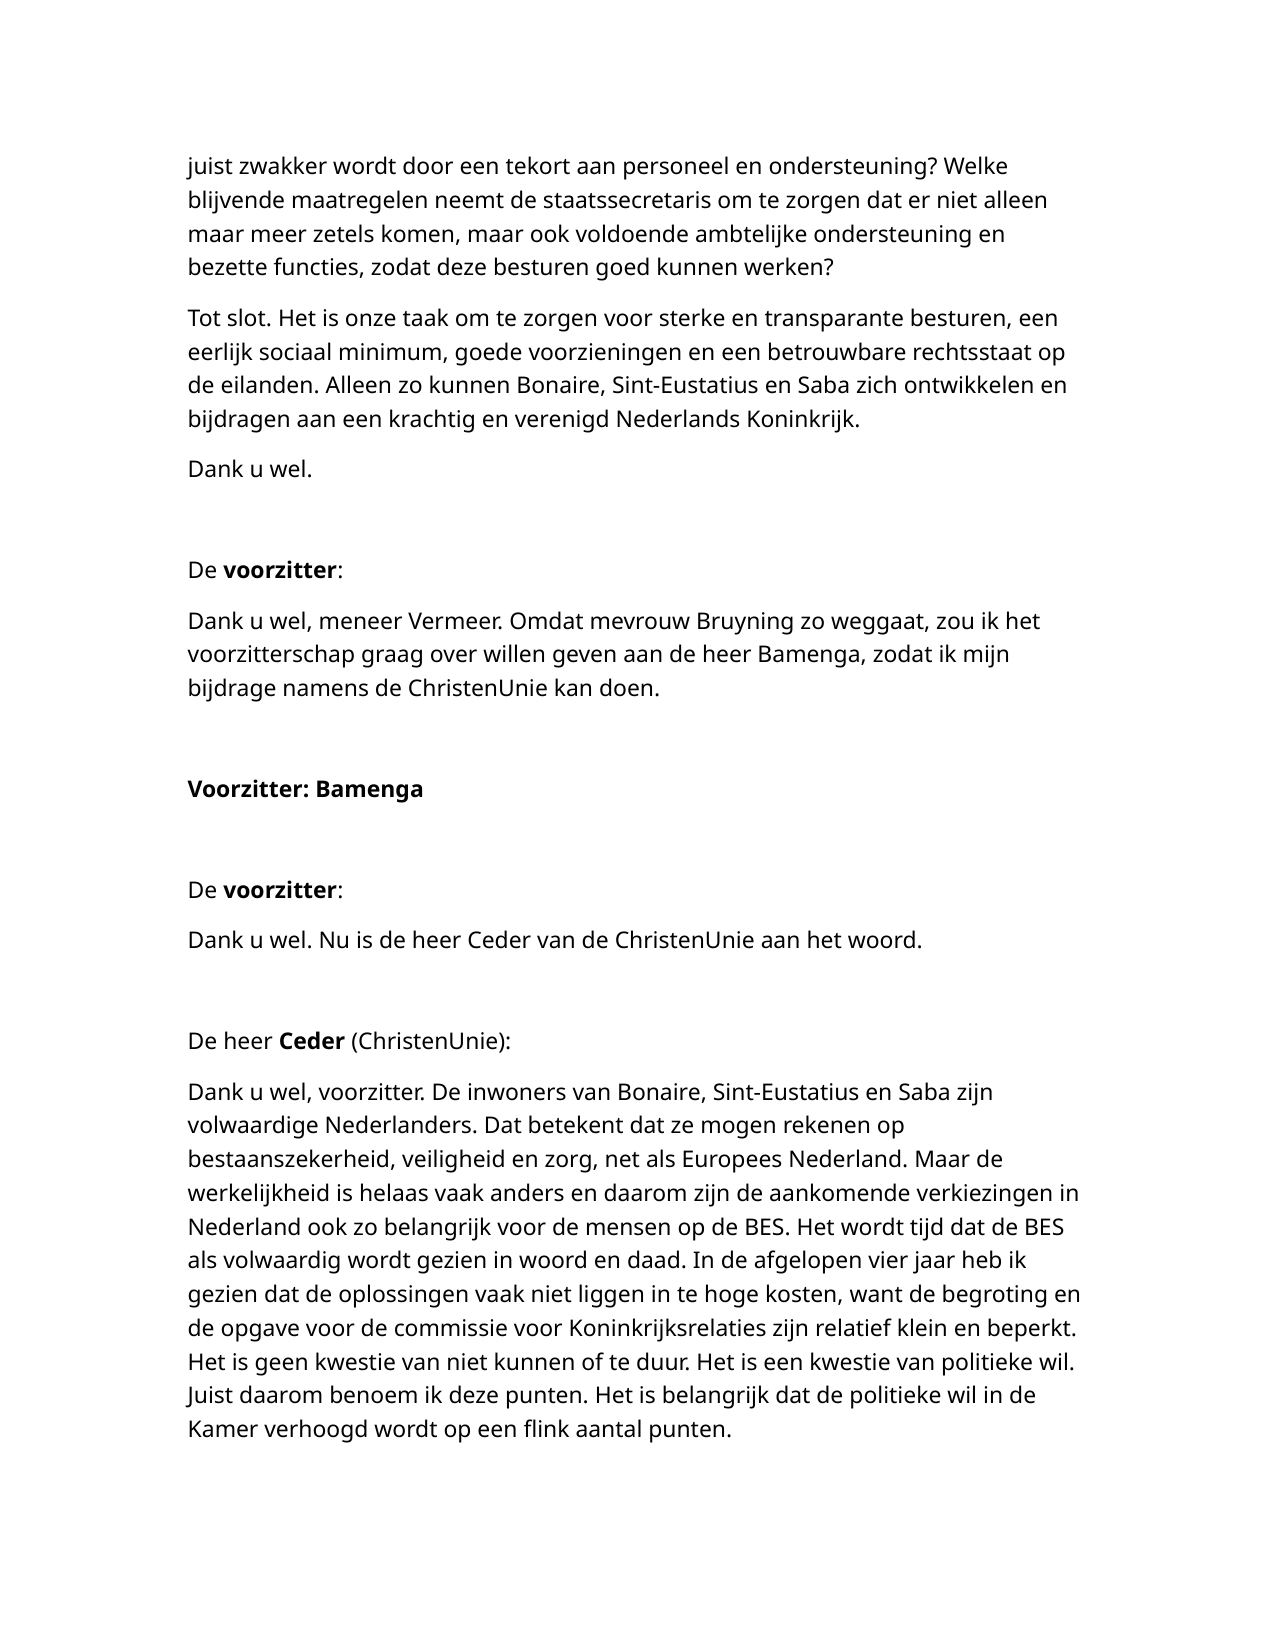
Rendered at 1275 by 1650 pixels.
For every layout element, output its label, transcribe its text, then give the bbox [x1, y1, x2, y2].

text Dank u wel, meneer Vermeer. Omdat mevrouw Bruyning zo weggaat, zou ik het voorzitterschap graag over willen geven aan de heer Bamenga, zodat ik mijn bijdrage namens de ChristenUnie kan doen. [187, 604, 1087, 703]
text Dank u wel. Nu is de heer Ceder van de ChristenUnie aan het woord. [187, 924, 1087, 955]
text De heer Ceder (ChristenUnie): [187, 1025, 1087, 1056]
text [187, 150, 1087, 282]
text De voorzitter: [187, 554, 1087, 585]
text De voorzitter: [187, 874, 1087, 905]
text Tot slot. Het is onze taak om te zorgen voor sterke en transparante besturen, een eerlijk sociaal minimum, goede voorzieningen en een betrouwbare rechtsstaat op de eilanden. Alleen zo kunnen Bonaire, Sint-Eustatius en Saba zich ontwikkelen en bijdragen aan een krachtig en verenigd Nederlands Koninkrijk. [187, 302, 1087, 434]
text Dank u wel. [187, 453, 1087, 484]
text Dank u wel, voorzitter. De inwoners van Bonaire, Sint-Eustatius en Saba zijn volwaardige Nederlanders. Dat betekent dat ze mogen rekenen op bestaanszekerheid, veiligheid en zorg, net als Europees Nederland. Maar de werkelijkheid is helaas vaak anders en daarom zijn de aankomende verkiezingen in Nederland ook zo belangrijk voor de mensen op de BES. Het wordt tijd dat de BES als volwaardig wordt gezien in woord en daad. In de afgelopen vier jaar heb ik gezien dat de oplossingen vaak niet liggen in te hoge kosten, want de begroting en de opgave voor de commissie voor Koninkrijksrelaties zijn relatief klein en beperkt. Het is geen kwestie van niet kunnen of te duur. Het is een kwestie van politieke wil. Juist daarom benoem ik deze punten. Het is belangrijk dat de politieke wil in de Kamer verhoogd wordt op een flink aantal punten. [187, 1075, 1087, 1444]
text Voorzitter: Bamenga [187, 773, 1087, 804]
